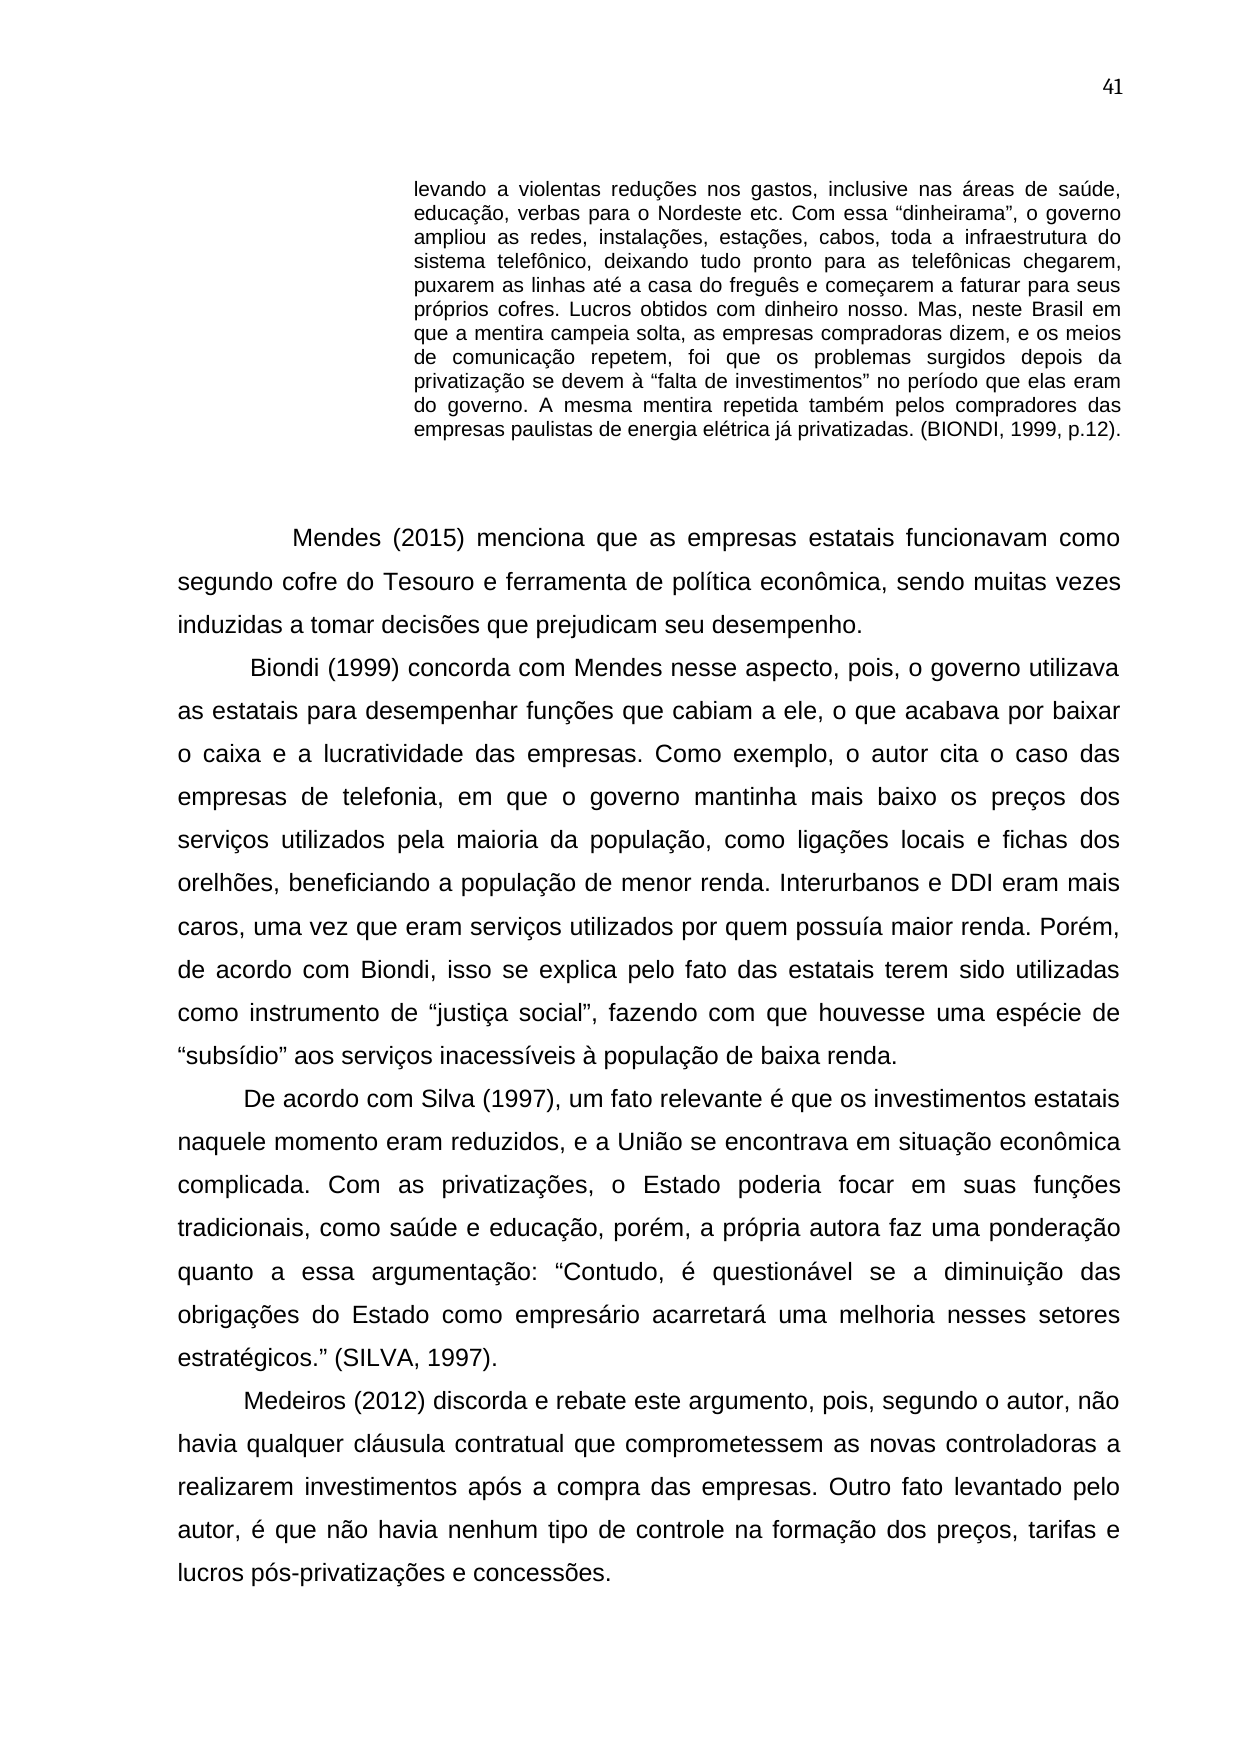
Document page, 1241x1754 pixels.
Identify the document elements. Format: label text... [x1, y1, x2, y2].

text De acordo com Silva (1997), um fato relevante é que os investimentos estatais naquele momento eram reduzidos, e a União se encontrava em situação econômica complicada. Com as privatizações, o Estado poderia focar em suas funções tradicionais, como saúde e educação, porém, a própria autora faz uma ponderação quanto a essa argumentação: “Contudo, é questionável se a diminuição das obrigações do Estado como empresário acarretará uma melhoria nesses setores estratégicos.” (SILVA, 1997). [177, 1084, 1122, 1371]
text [413, 177, 1122, 441]
text Biondi (1999) concorda com Mendes nesse aspecto, pois, o governo utilizava as estatais para desempenhar funções que cabiam a ele, o que acabava por baixar o caixa e a lucratividade das empresas. Como exemplo, o autor cita o caso das empresas de telefonia, em que o governo mantinha mais baixo os preços dos serviços utilizados pela maioria da população, como ligações locais e fichas dos orelhões, beneficiando a população de menor renda. Interurbanos e DDI eram mais caros, uma vez que eram serviços utilizados por quem possuía maior renda. Porém, de acordo com Biondi, isso se explica pelo fato das estatais terem sido utilizadas como instrumento de “justiça social”, fazendo com que houvesse uma espécie de “subsídio” aos serviços inacessíveis à população de baixa renda. [177, 653, 1122, 1069]
text Mendes (2015) menciona que as empresas estatais funcionavam como segundo cofre do Tesouro e ferramenta de política econômica, sendo muitas vezes induzidas a tomar decisões que prejudicam seu desempenho. [177, 523, 1122, 638]
text Medeiros (2012) discorda e rebate este argumento, pois, segundo o autor, não havia qualquer cláusula contratual que comprometessem as novas controladoras a realizarem investimentos após a compra das empresas. Outro fato levantado pelo autor, é que não havia nenhum tipo de controle na formação dos preços, tarifas e lucros pós-privatizações e concessões. [177, 1386, 1122, 1587]
